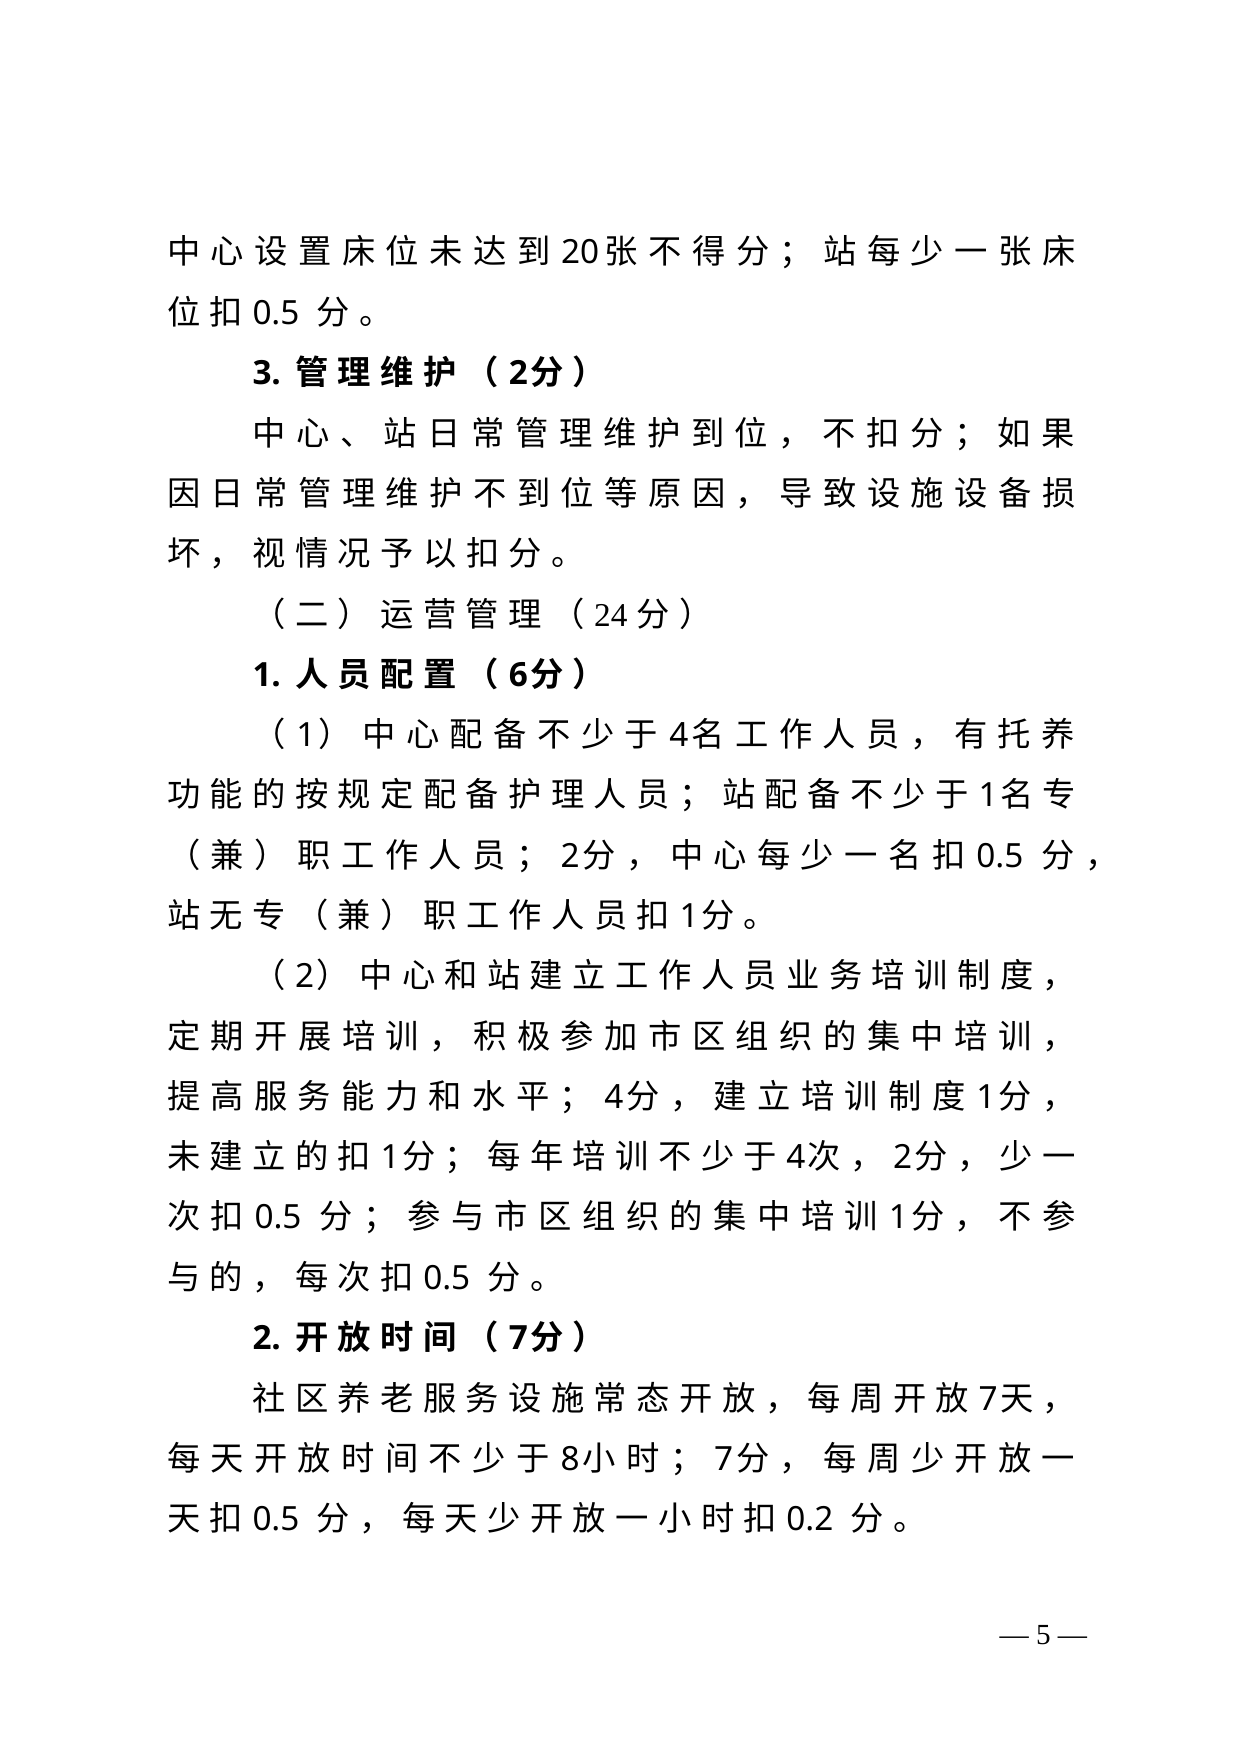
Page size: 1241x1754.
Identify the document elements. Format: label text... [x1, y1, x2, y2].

text （二）运营管理（24分） [167, 581, 1085, 642]
text （1）中心配备不少于4名工作人员，有托养功能的按规定配备护理人员；站配备不少于1名专（兼）职工作人员；2分，中心每少一名扣0.5分，站无专（兼）职工作人员扣1分。 [167, 702, 1085, 943]
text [167, 219, 1085, 340]
text 1. 人员配置（6分） [167, 642, 1085, 702]
text 社区养老服务设施常态开放，每周开放7天，每天开放时间不少于8小时；7分，每周少开放一天扣0.5分，每天少开放一小时扣0.2分。 [167, 1365, 1085, 1546]
text 3. 管理维护（2分） [167, 340, 1085, 400]
text （2）中心和站建立工作人员业务培训制度，定期开展培训，积极参加市区组织的集中培训，提高服务能力和水平；4分，建立培训制度1分，未建立的扣1分；每年培训不少于4次，2分，少一次扣0.5分；参与市区组织的集中培训1分，不参与的，每次扣0.5分。 [167, 943, 1085, 1305]
text 2. 开放时间（7分） [167, 1305, 1085, 1365]
text 中心、站日常管理维护到位，不扣分；如果因日常管理维护不到位等原因，导致设施设备损坏，视情况予以扣分。 [167, 400, 1085, 581]
